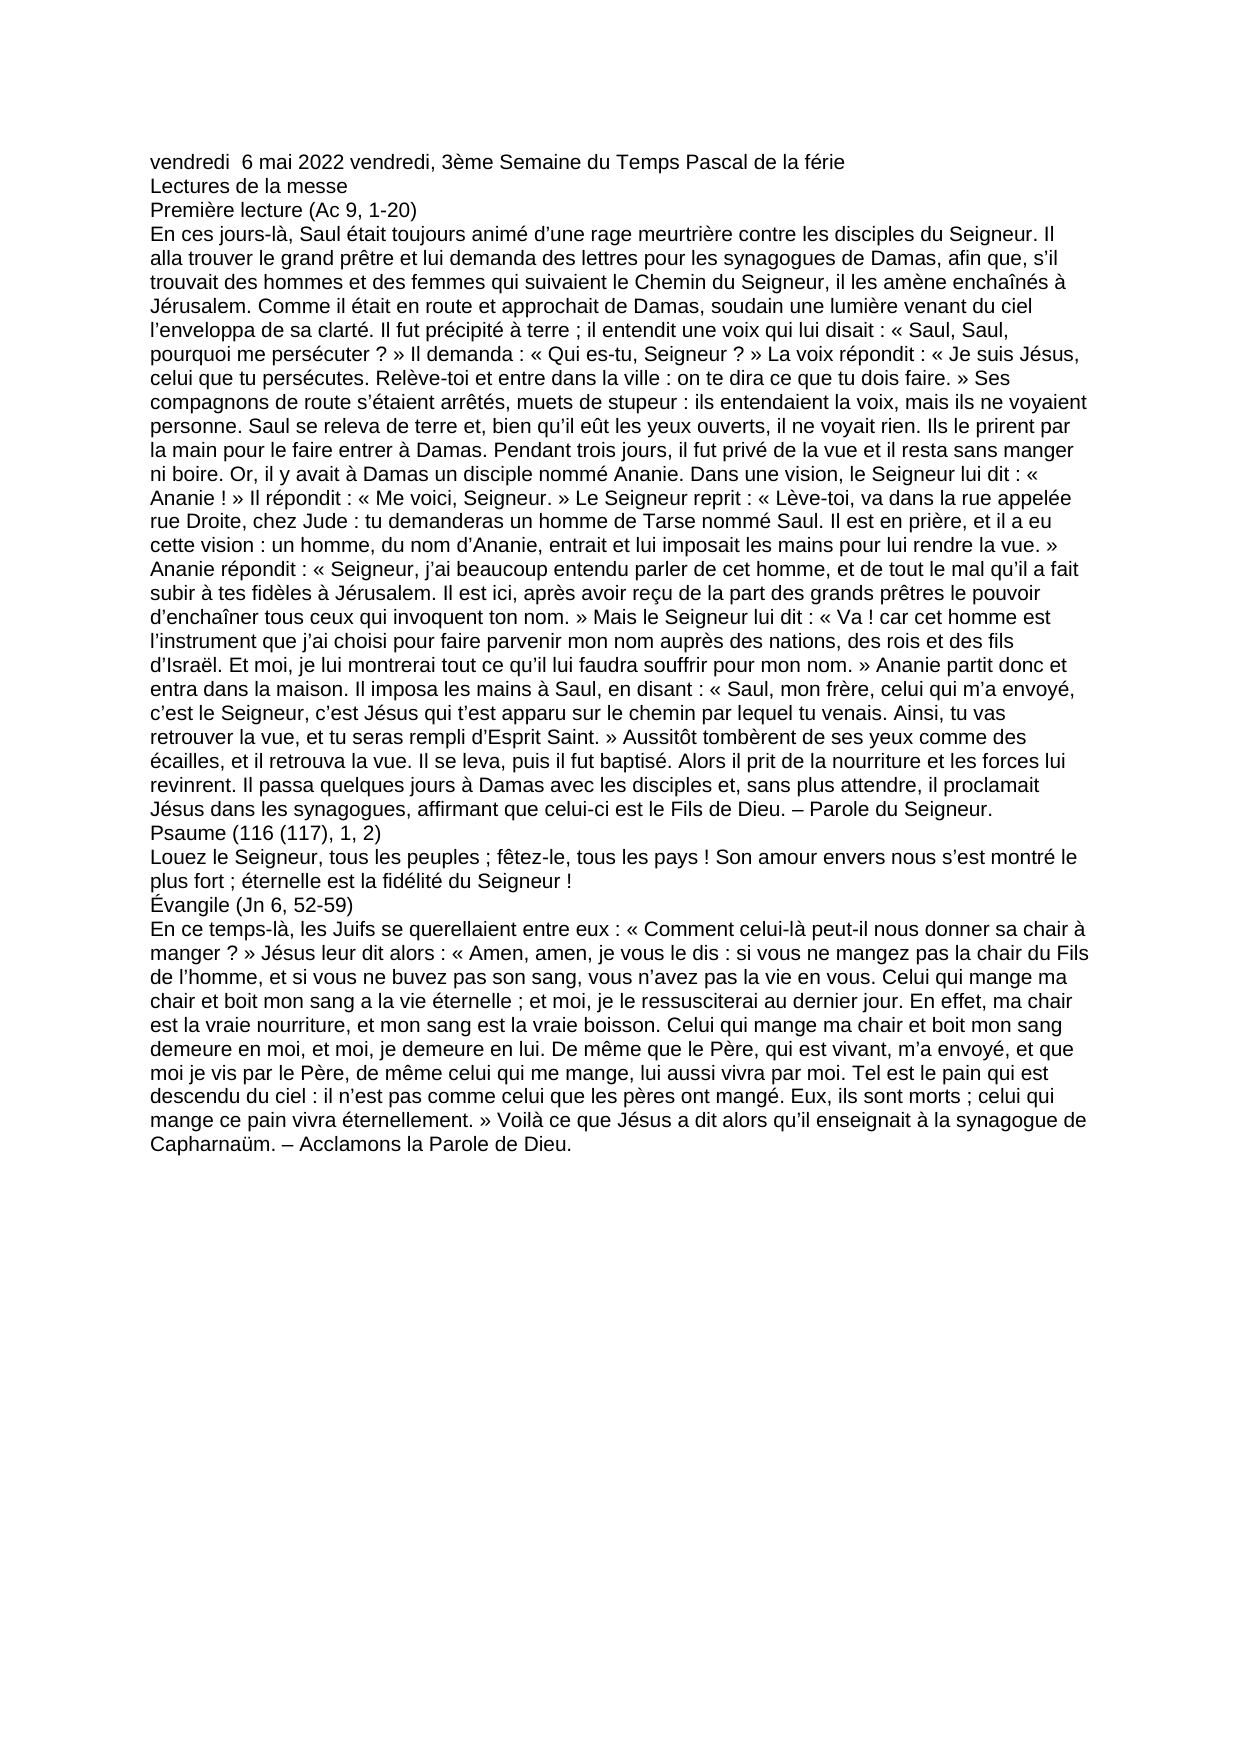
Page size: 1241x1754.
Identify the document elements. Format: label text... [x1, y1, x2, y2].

text En ce temps-là, les Juifs se querellaient entre eux : « Comment celui-là peut-il nous donner sa chair à manger ? » Jésus leur dit alors : « Amen, amen, je vous le dis : si vous ne mangez pas la chair du Fils de l’homme, et si vous ne buvez pas son sang, vous n’avez pas la vie en vous. Celui qui mange ma chair et boit mon sang a la vie éternelle ; et moi, je le ressusciterai au dernier jour. En effet, ma chair est la vraie nourriture, et mon sang est la vraie boisson. Celui qui mange ma chair et boit mon sang demeure en moi, et moi, je demeure en lui. De même que le Père, qui est vivant, m’a envoyé, et que moi je vis par le Père, de même celui qui me mange, lui aussi vivra par moi. Tel est le pain qui est descendu du ciel : il n’est pas comme celui que les pères ont mangé. Eux, ils sont morts ; celui qui mange ce pain vivra éternellement. » Voilà ce que Jésus a dit alors qu’il enseignait à la synagogue de Capharnaüm. – Acclamons la Parole de Dieu. [150, 917, 1090, 1156]
text En ces jours-là, Saul était toujours animé d’une rage meurtrière contre les disciples du Seigneur. Il alla trouver le grand prêtre et lui demanda des lettres pour les synagogues de Damas, afin que, s’il trouvait des hommes et des femmes qui suivaient le Chemin du Seigneur, il les amène enchaînés à Jérusalem. Comme il était en route et approchait de Damas, soudain une lumière venant du ciel l’enveloppa de sa clarté. Il fut précipité à terre ; il entendit une voix qui lui disait : « Saul, Saul, pourquoi me persécuter ? » Il demanda : « Qui es-tu, Seigneur ? » La voix répondit : « Je suis Jésus, celui que tu persécutes. Relève-toi et entre dans la ville : on te dira ce que tu dois faire. » Ses compagnons de route s’étaient arrêtés, muets de stupeur : ils entendaient la voix, mais ils ne voyaient personne. Saul se releva de terre et, bien qu’il eût les yeux ouverts, il ne voyait rien. Ils le prirent par la main pour le faire entrer à Damas. Pendant trois jours, il fut privé de la vue et il resta sans manger ni boire. Or, il y avait à Damas un disciple nommé Ananie. Dans une vision, le Seigneur lui dit : « Ananie ! » Il répondit : « Me voici, Seigneur. » Le Seigneur reprit : « Lève-toi, va dans la rue appelée rue Droite, chez Jude : tu demanderas un homme de Tarse nommé Saul. Il est en prière, et il a eu cette vision : un homme, du nom d’Ananie, entrait et lui imposait les mains pour lui rendre la vue. » Ananie répondit : « Seigneur, j’ai beaucoup entendu parler de cet homme, et de tout le mal qu’il a fait subir à tes fidèles à Jérusalem. Il est ici, après avoir reçu de la part des grands prêtres le pouvoir d’enchaîner tous ceux qui invoquent ton nom. » Mais le Seigneur lui dit : « Va ! car cet homme est l’instrument que j’ai choisi pour faire parvenir mon nom auprès des nations, des rois et des fils d’Israël. Et moi, je lui montrerai tout ce qu’il lui faudra souffrir pour mon nom. » Ananie partit donc et entra dans la maison. Il imposa les mains à Saul, en disant : « Saul, mon frère, celui qui m’a envoyé, c’est le Seigneur, c’est Jésus qui t’est apparu sur le chemin par lequel tu venais. Ainsi, tu vas retrouver la vue, et tu seras rempli d’Esprit Saint. » Aussitôt tombèrent de ses yeux comme des écailles, et il retrouva la vue. Il se leva, puis il fut baptisé. Alors il prit de la nourriture et les forces lui revinrent. Il passa quelques jours à Damas avec les disciples et, sans plus attendre, il proclamait Jésus dans les synagogues, affirmant que celui-ci est le Fils de Dieu. – Parole du Seigneur. [150, 222, 1090, 821]
text Louez le Seigneur, tous les peuples ; fêtez-le, tous les pays ! Son amour envers nous s’est montré le plus fort ; éternelle est la fidélité du Seigneur ! [150, 845, 1090, 893]
